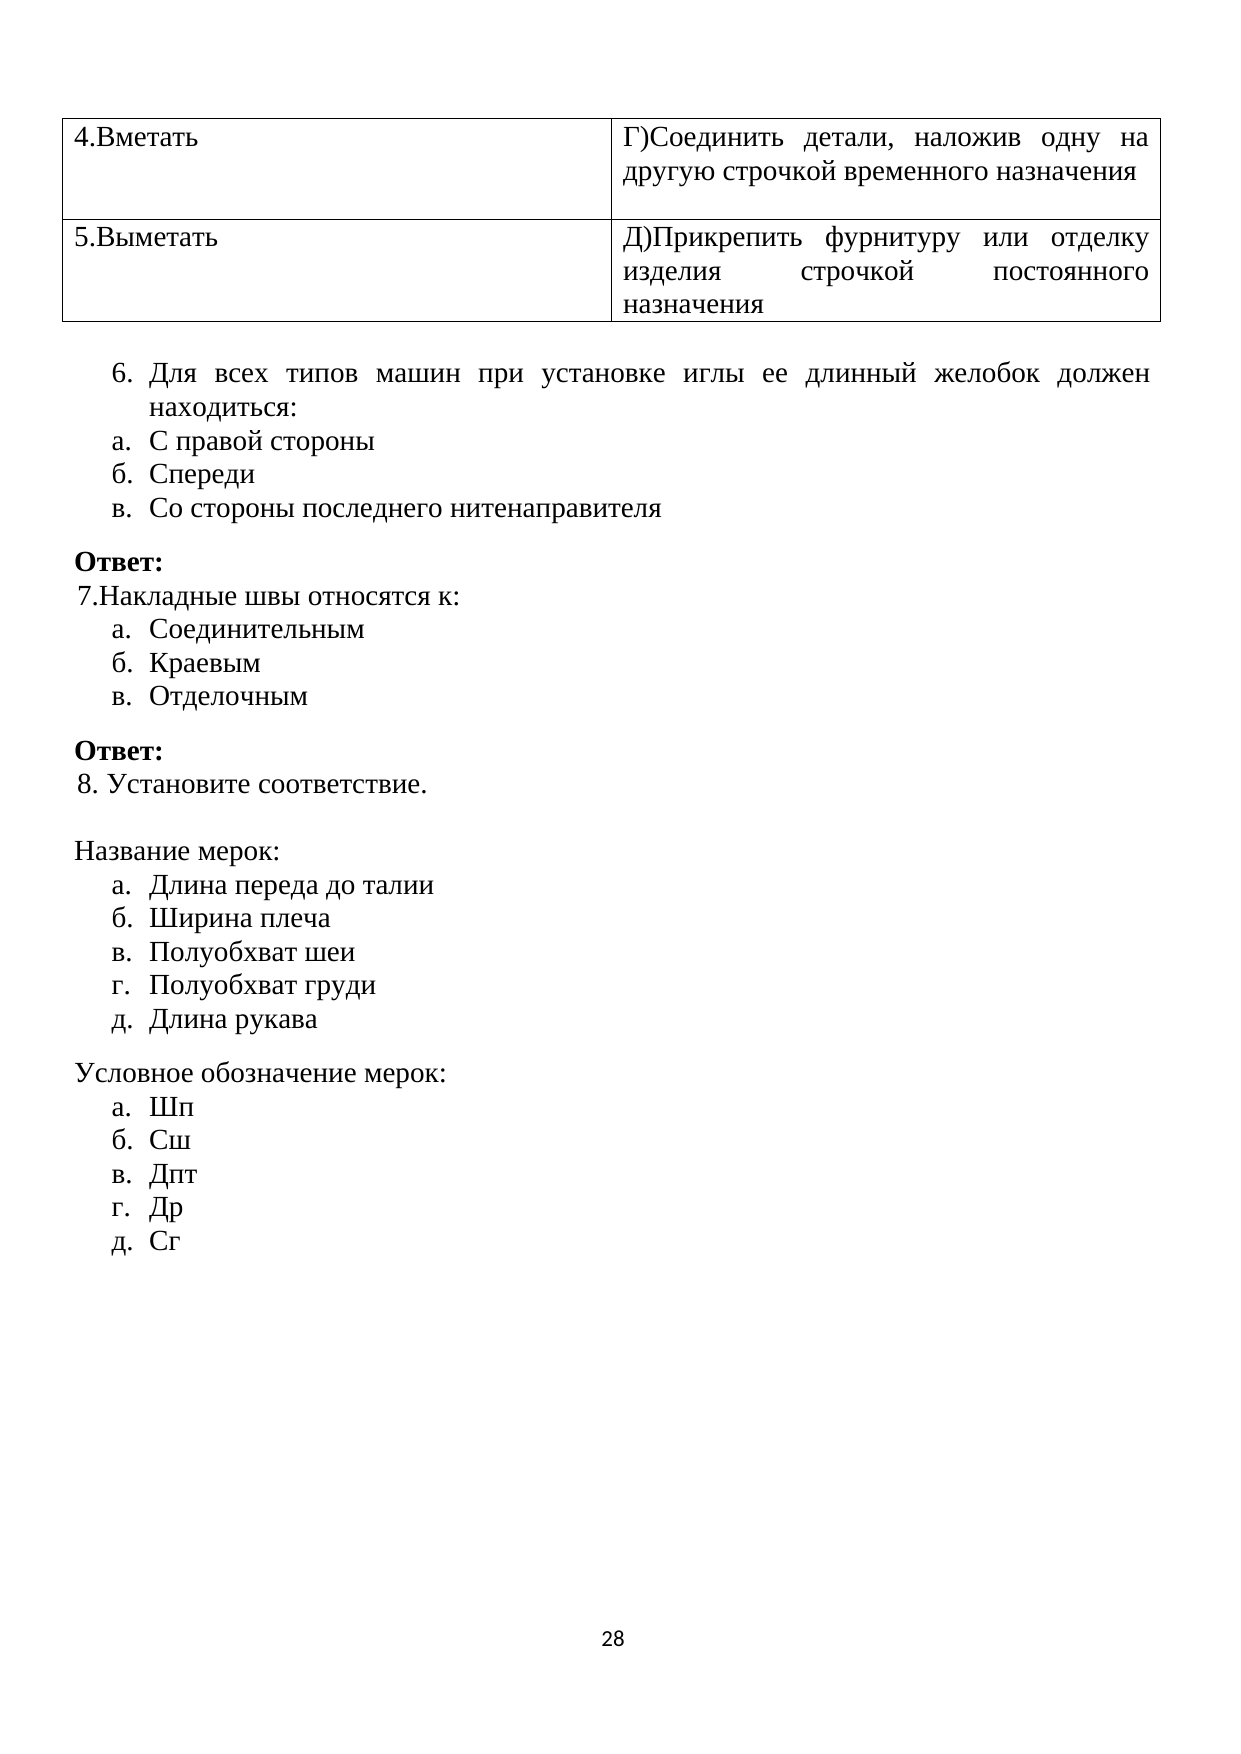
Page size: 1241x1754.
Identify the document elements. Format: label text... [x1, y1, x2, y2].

list Полуобхват шеи [111, 934, 576, 967]
text Название мерок: [74, 833, 576, 867]
list Отделочным [111, 678, 1152, 712]
list С правой стороны [111, 423, 1152, 456]
table_cell 4.Вметать [63, 119, 611, 218]
text Условное обозначение мерок: [74, 1055, 576, 1089]
table_cell Г)Соединить детали, наложив одну на другую строчкой временного назначения [612, 119, 1160, 218]
list Длина переда до талии [111, 867, 576, 900]
list 7.Накладные швы относятся к: [77, 578, 1152, 611]
list Полуобхват груди [111, 967, 576, 1001]
list Ширина плеча [111, 900, 576, 934]
list 8. Установите соответствие. [77, 766, 1152, 800]
list Дпт [111, 1156, 576, 1189]
list Сш [111, 1122, 576, 1156]
list Краевым [111, 645, 1152, 678]
list Др [111, 1189, 576, 1223]
list Спереди [111, 456, 1152, 490]
list Соединительным [111, 611, 1152, 645]
list Со стороны последнего нитенаправителя [111, 490, 1152, 523]
list Для всех типов машин при установке иглы ее длинный желобок должен находиться: [111, 356, 1152, 423]
list Длина рукава [111, 1001, 576, 1034]
list Шп [111, 1089, 576, 1122]
text Ответ: [74, 544, 1152, 578]
table_cell Д)Прикрепить фурнитуру или отделку изделия строчкой постоянного назначения [612, 220, 1160, 321]
table_cell 5.Выметать [63, 220, 611, 321]
text Ответ: [74, 733, 1152, 766]
list Сг [111, 1223, 576, 1257]
